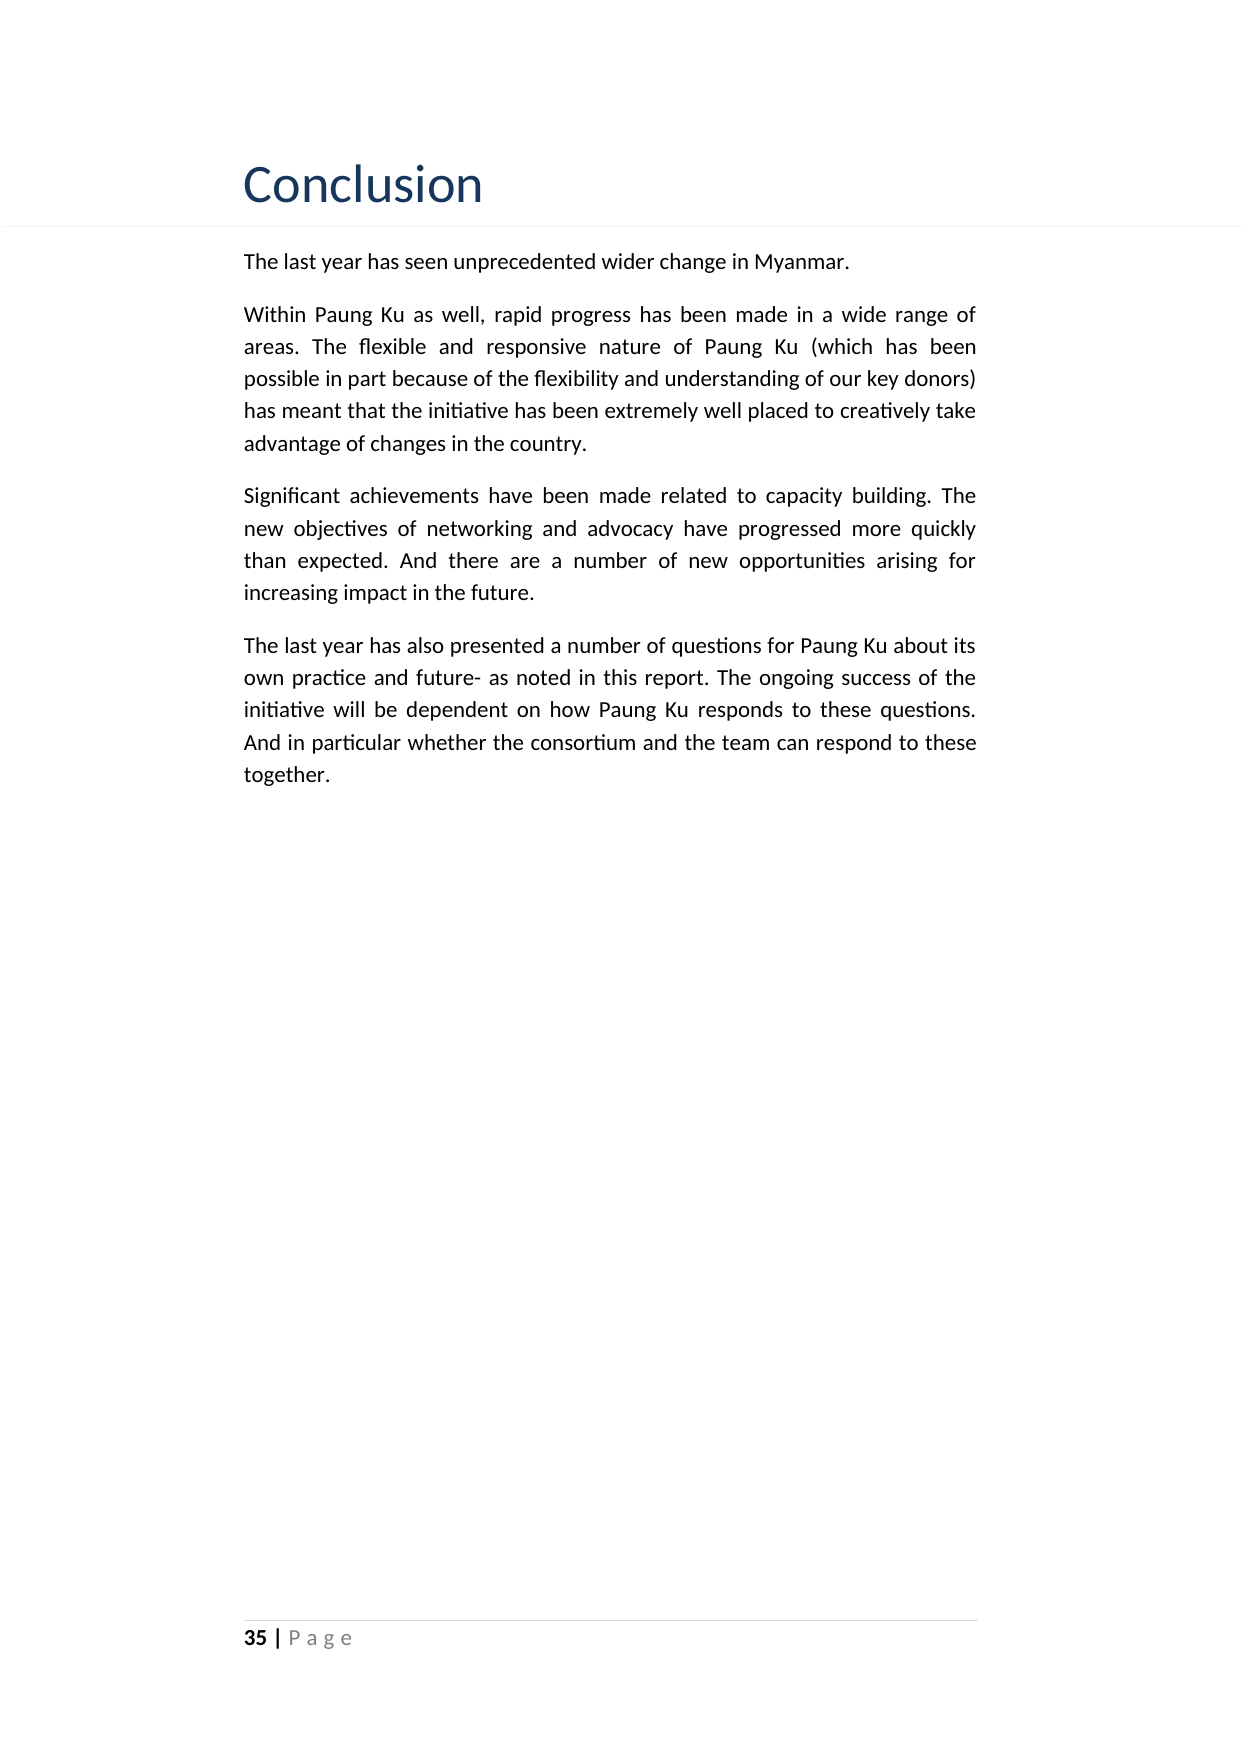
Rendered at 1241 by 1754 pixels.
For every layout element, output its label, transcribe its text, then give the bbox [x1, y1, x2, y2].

text The last year has also presented a number of questions for Paung Ku about its own practice and future- as noted in this report. The ongoing success of the initiative will be dependent on how Paung Ku responds to these questions. And in particular whether the consortium and the team can respond to these together. [244, 631, 978, 788]
text Within Paung Ku as well, rapid progress has been made in a wide range of areas. The flexible and responsive nature of Paung Ku (which has been possible in part because of the flexibility and understanding of our key donors) has meant that the initiative has been extremely well placed to creatively take advantage of changes in the country. [244, 300, 978, 457]
text The last year has seen unprecedented wider change in Myanmar. [244, 247, 978, 275]
text Conclusion [244, 150, 978, 216]
text Significant achievements have been made related to capacity building. The new objectives of networking and advocacy have progressed more quickly than expected. And there are a number of new opportunities arising for increasing impact in the future. [244, 482, 978, 606]
